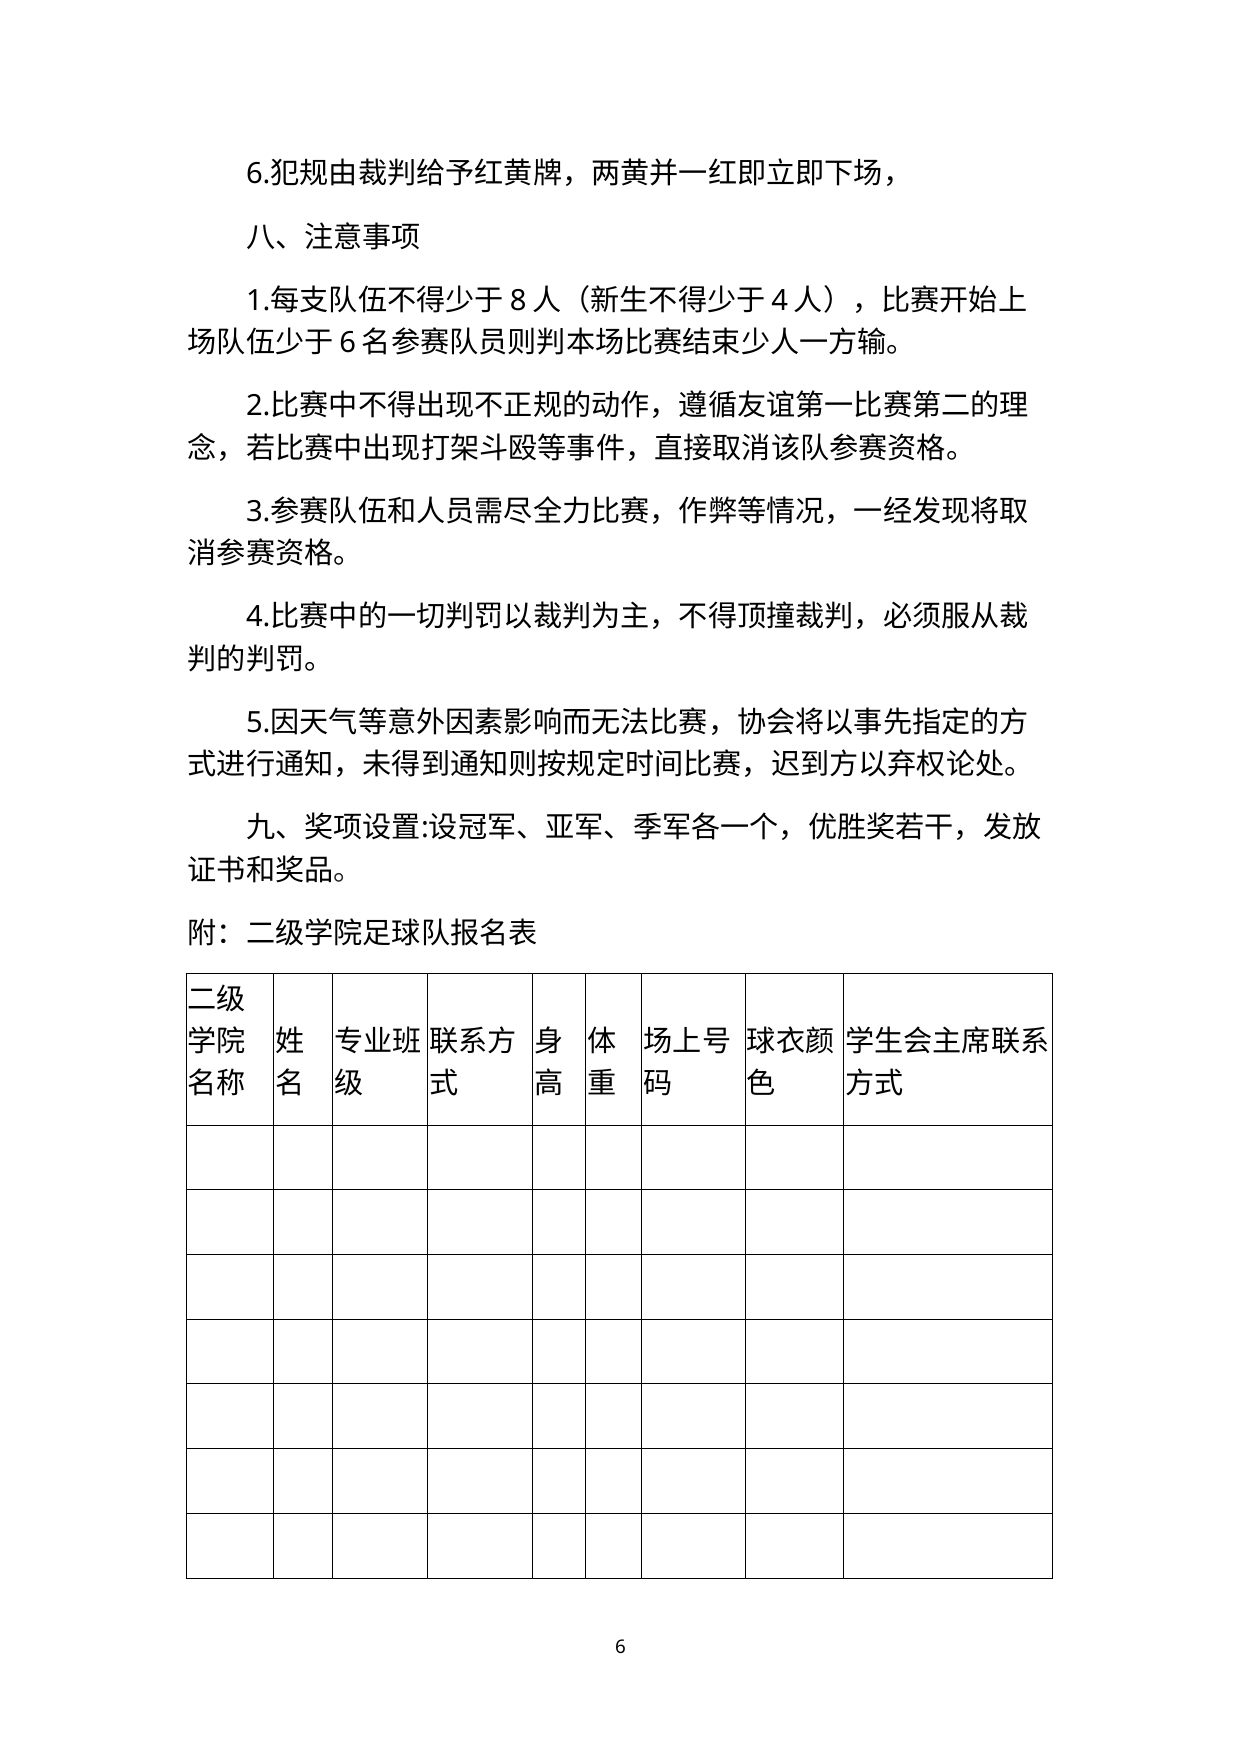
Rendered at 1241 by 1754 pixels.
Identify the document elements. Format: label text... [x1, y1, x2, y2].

table_cell [533, 1126, 585, 1189]
table_cell [746, 1255, 843, 1319]
text 3.参赛队伍和人员需尽全力比赛，作弊等情况，一经发现将取消参赛资格。 [187, 487, 1053, 572]
table_cell [746, 1190, 843, 1254]
table_cell [844, 1449, 1052, 1513]
table_cell [428, 1514, 532, 1577]
text 5.因天气等意外因素影响而无法比赛，协会将以事先指定的方式进行通知，未得到通知则按规定时间比赛，迟到方以弃权论处。 [187, 698, 1053, 783]
text 2.比赛中不得出现不正规的动作，遵循友谊第一比赛第二的理念，若比赛中出现打架斗殴等事件，直接取消该队参赛资格。 [187, 382, 1053, 467]
table_cell [274, 1126, 332, 1189]
table_cell [533, 1384, 585, 1448]
table_cell [274, 1384, 332, 1448]
table_cell [428, 1320, 532, 1383]
table_cell [333, 1320, 427, 1383]
table_header 身高 [533, 974, 585, 1124]
table_cell [642, 1449, 745, 1513]
table_header 专业班级 [333, 974, 427, 1124]
table_header 姓名 [274, 974, 332, 1124]
table_cell [844, 1126, 1052, 1189]
table_cell [533, 1514, 585, 1577]
table_cell [642, 1384, 745, 1448]
table_cell [642, 1514, 745, 1577]
table_cell [586, 1255, 641, 1319]
table_cell [187, 1514, 273, 1577]
table_cell [586, 1384, 641, 1448]
table_cell [533, 1449, 585, 1513]
table_cell [187, 1384, 273, 1448]
table_cell [274, 1255, 332, 1319]
table_cell [333, 1514, 427, 1577]
table_cell [428, 1126, 532, 1189]
table_cell [586, 1190, 641, 1254]
table_cell [586, 1320, 641, 1383]
table_cell [333, 1255, 427, 1319]
table_header 联系方式 [428, 974, 532, 1124]
text 6.犯规由裁判给予红黄牌，两黄并一红即立即下场， [187, 150, 1053, 192]
table_header 体重 [586, 974, 641, 1124]
table_cell [844, 1320, 1052, 1383]
table_cell [428, 1190, 532, 1254]
table_cell [187, 1126, 273, 1189]
table_cell [746, 1320, 843, 1383]
table_cell [274, 1320, 332, 1383]
table_cell [642, 1320, 745, 1383]
table_cell [642, 1255, 745, 1319]
table_cell [844, 1514, 1052, 1577]
table_cell [533, 1320, 585, 1383]
text 八、注意事项 [187, 213, 1053, 256]
text 附：二级学院足球队报名表 [187, 909, 1053, 952]
table_cell [533, 1190, 585, 1254]
table_header 场上号码 [642, 974, 745, 1124]
table_cell [746, 1384, 843, 1448]
text 4.比赛中的一切判罚以裁判为主，不得顶撞裁判，必须服从裁判的判罚。 [187, 593, 1053, 678]
table_cell [187, 1320, 273, 1383]
table_cell [746, 1449, 843, 1513]
table_cell [274, 1449, 332, 1513]
table_cell [274, 1190, 332, 1254]
table_cell [333, 1449, 427, 1513]
table_cell [274, 1514, 332, 1577]
table_cell [333, 1126, 427, 1189]
table_header 学生会主席联系方式 [844, 974, 1052, 1124]
table_cell [333, 1190, 427, 1254]
table_cell [642, 1190, 745, 1254]
text 九、奖项设置:设冠军、亚军、季军各一个，优胜奖若干，发放证书和奖品。 [187, 804, 1053, 889]
table_cell [642, 1126, 745, 1189]
table_cell [844, 1255, 1052, 1319]
table_cell [428, 1384, 532, 1448]
table_cell [844, 1190, 1052, 1254]
table_cell [187, 1449, 273, 1513]
table_cell [746, 1126, 843, 1189]
table_cell [586, 1449, 641, 1513]
table_header 二级学院名称 [187, 974, 273, 1124]
table_cell [844, 1384, 1052, 1448]
table_cell [187, 1190, 273, 1254]
table_cell [586, 1126, 641, 1189]
table_cell [428, 1255, 532, 1319]
table_cell [533, 1255, 585, 1319]
table_cell [428, 1449, 532, 1513]
table_cell [187, 1255, 273, 1319]
table_header 球衣颜色 [746, 974, 843, 1124]
table_cell [746, 1514, 843, 1577]
table_cell [333, 1384, 427, 1448]
text 1.每支队伍不得少于8人（新生不得少于4人），比赛开始上场队伍少于6名参赛队员则判本场比赛结束少人一方输。 [187, 276, 1053, 361]
table_cell [586, 1514, 641, 1577]
